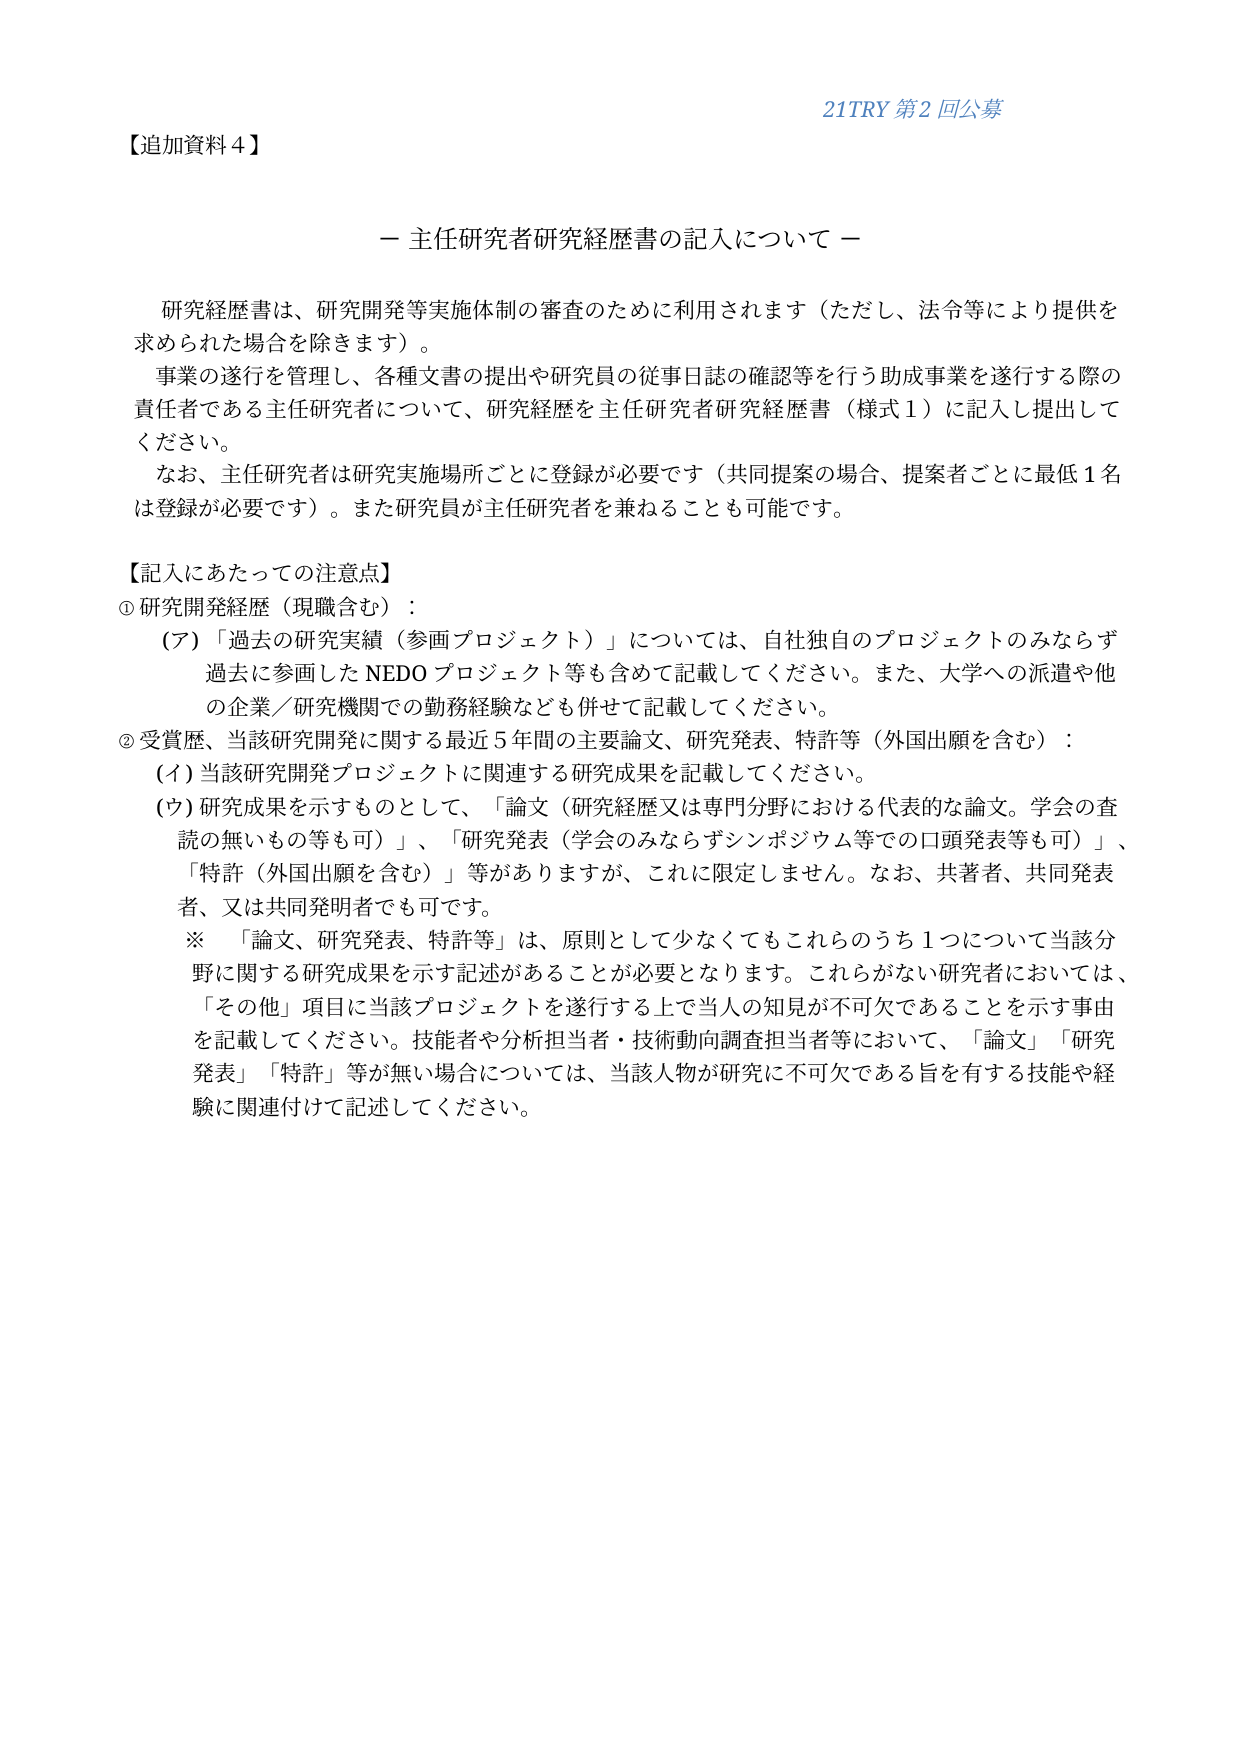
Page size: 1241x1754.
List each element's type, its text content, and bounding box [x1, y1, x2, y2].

text 事業の遂行を管理し、各種文書の提出や研究員の従事日誌の確認等を行う助成事業を遂行する際の責任者である主任研究者について、研究経歴を主任研究者研究経歴書（様式１）に記入し提出してください。 [133, 358, 1122, 456]
text なお、主任研究者は研究実施場所ごとに登録が必要です（共同提案の場合、提案者ごとに最低1名は登録が必要です）。また研究員が主任研究者を兼ねることも可能です。 [133, 456, 1122, 522]
text － 主任研究者研究経歴書の記入について － [118, 219, 1122, 256]
text ※ 「論文、研究発表、特許等」は、原則として少なくてもこれらのうち１つについて当該分野に関する研究成果を示す記述があることが必要となります。これらがない研究者においては、「その他」項目に当該プロジェクトを遂行する上で当人の知見が不可欠であることを示す事由を記載してください。技能者や分析担当者・技術動向調査担当者等において、「論文」「研究発表」「特許」等が無い場合については、当該人物が研究に不可欠である旨を有する技能や経験に関連付けて記述してください。 [118, 922, 1118, 1122]
text 研究経歴書は、研究開発等実施体制の審査のために利用されます（ただし、法令等により提供を求められた場合を除きます）。 [133, 292, 1122, 358]
list 研究成果を示すものとして、「論文（研究経歴又は専門分野における代表的な論文。学会の査読の無いもの等も可）」、「研究発表（学会のみならずシンポジウム等での口頭発表等も可）」、「特許（外国出願を含む）」等がありますが、これに限定しません。なお、共著者、共同発表者、又は共同発明者でも可です。 [156, 788, 1118, 922]
subtitle 【追加資料４】 [118, 128, 1122, 160]
list 当該研究開発プロジェクトに関連する研究成果を記載してください。 [156, 755, 1118, 788]
list 「過去の研究実績（参画プロジェクト）」については、自社独自のプロジェクトのみならず過去に参画したNEDOプロジェクト等も含めて記載してください。また、大学への派遣や他の企業／研究機関での勤務経験なども併せて記載してください。 [162, 622, 1118, 722]
text ①研究開発経歴（現職含む）： [118, 588, 1118, 622]
text ②受賞歴、当該研究開発に関する最近５年間の主要論文、研究発表、特許等（外国出願を含む）： [118, 722, 1118, 755]
text 【記入にあたっての注意点】 [118, 555, 1122, 588]
